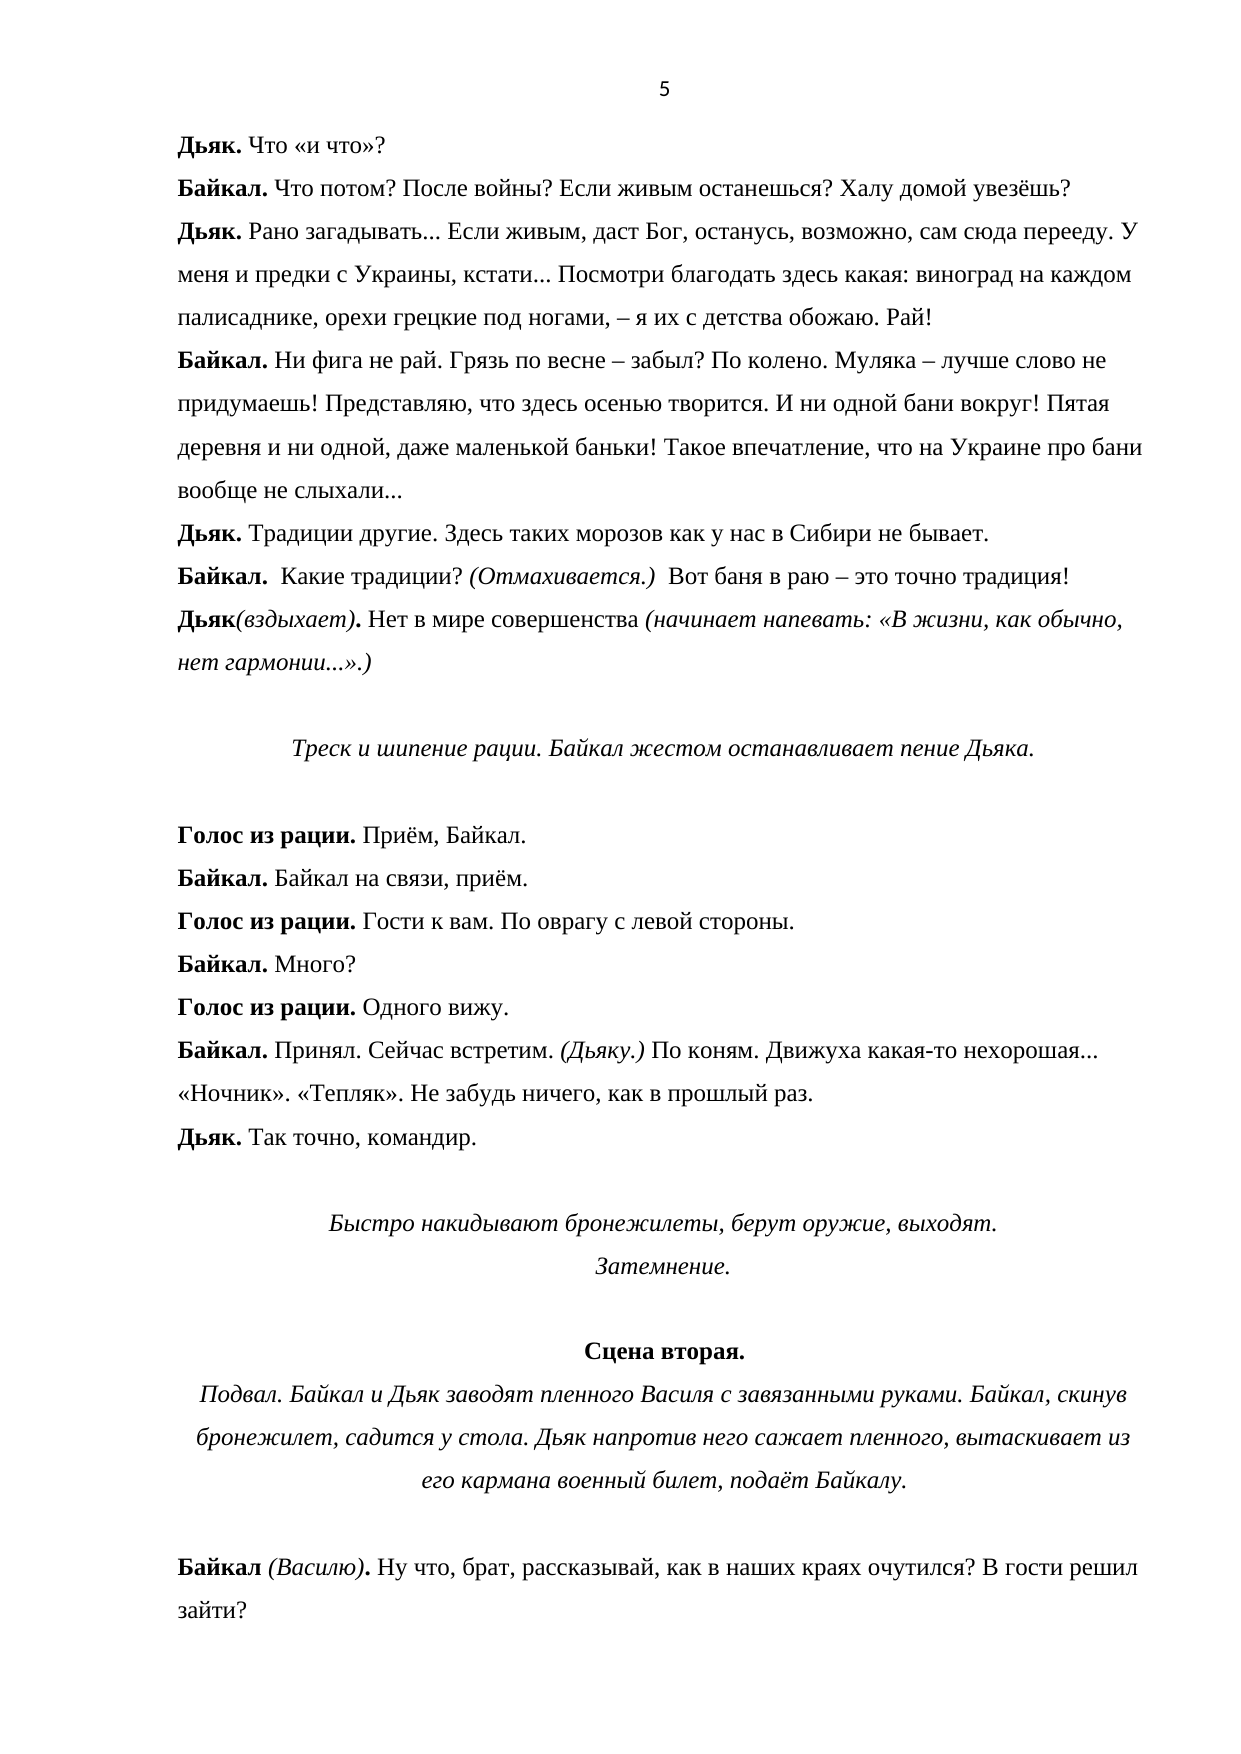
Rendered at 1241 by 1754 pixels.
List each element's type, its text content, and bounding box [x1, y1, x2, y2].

text Быстро накидывают бронежилеты, берут оружие, выходят. [177, 1208, 1152, 1237]
text Дьяк. Рано загадывать... Если живым, даст Бог, останусь, возможно, сам сюда перееду. У меня и предки с Украины, кстати... Посмотри благодать здесь какая: виноград на каждом палисаднике, орехи грецкие под ногами, – я их с детства обожаю. Рай! [177, 216, 1152, 331]
text Дьяк. Что «и что»? [177, 130, 1152, 158]
text Дьяк. Так точно, командир. [177, 1122, 1152, 1150]
text Голос из рации. Гости к вам. По оврагу с левой стороны. [177, 906, 1152, 935]
text Дьяк. Традиции другие. Здесь таких морозов как у нас в Сибири не бывает. [177, 518, 1152, 547]
text Дьяк(вздыхает). Нет в мире совершенства (начинает напевать: «В жизни, как обычно, нет гармонии...».) [177, 604, 1152, 676]
text Байкал. Принял. Сейчас встретим. (Дьяку.) По коням. Движуха какая-то нехорошая... «Ночник». «Тепляк». Не забудь ничего, как в прошлый раз. [177, 1035, 1152, 1107]
text Сцена вторая. [177, 1336, 1152, 1365]
text Байкал. Что потом? После войны? Если живым останешься? Халу домой увезёшь? [177, 173, 1152, 202]
text Байкал (Василю). Ну что, брат, рассказывай, как в наших краях очутился? В гости решил зайти? [177, 1552, 1152, 1624]
text Затемнение. [177, 1251, 1152, 1280]
text Байкал. Байкал на связи, приём. [177, 863, 1152, 892]
text Байкал. Ни фига не рай. Грязь по весне – забыл? По колено. Муляка – лучше слово не придумаешь! Представляю, что здесь осенью творится. И ни одной бани вокруг! Пятая деревня и ни одной, даже маленькой баньки! Такое впечатление, что на Украине про бани вообще не слыхали... [177, 345, 1152, 503]
text Голос из рации. Приём, Байкал. [177, 820, 1152, 848]
text Треск и шипение рации. Байкал жестом останавливает пение Дьяка. [177, 733, 1152, 762]
text Подвал. Байкал и Дьяк заводят пленного Василя с завязанными руками. Байкал, скинув бронежилет, садится у стола. Дьяк напротив него сажает пленного, вытаскивает из его кармана военный билет, подаёт Байкалу. [177, 1379, 1152, 1494]
text Байкал. Какие традиции? (Отмахивается.) Вот баня в раю – это точно традиция! [177, 561, 1152, 590]
text Голос из рации. Одного вижу. [177, 992, 1152, 1021]
text Байкал. Много? [177, 949, 1152, 978]
